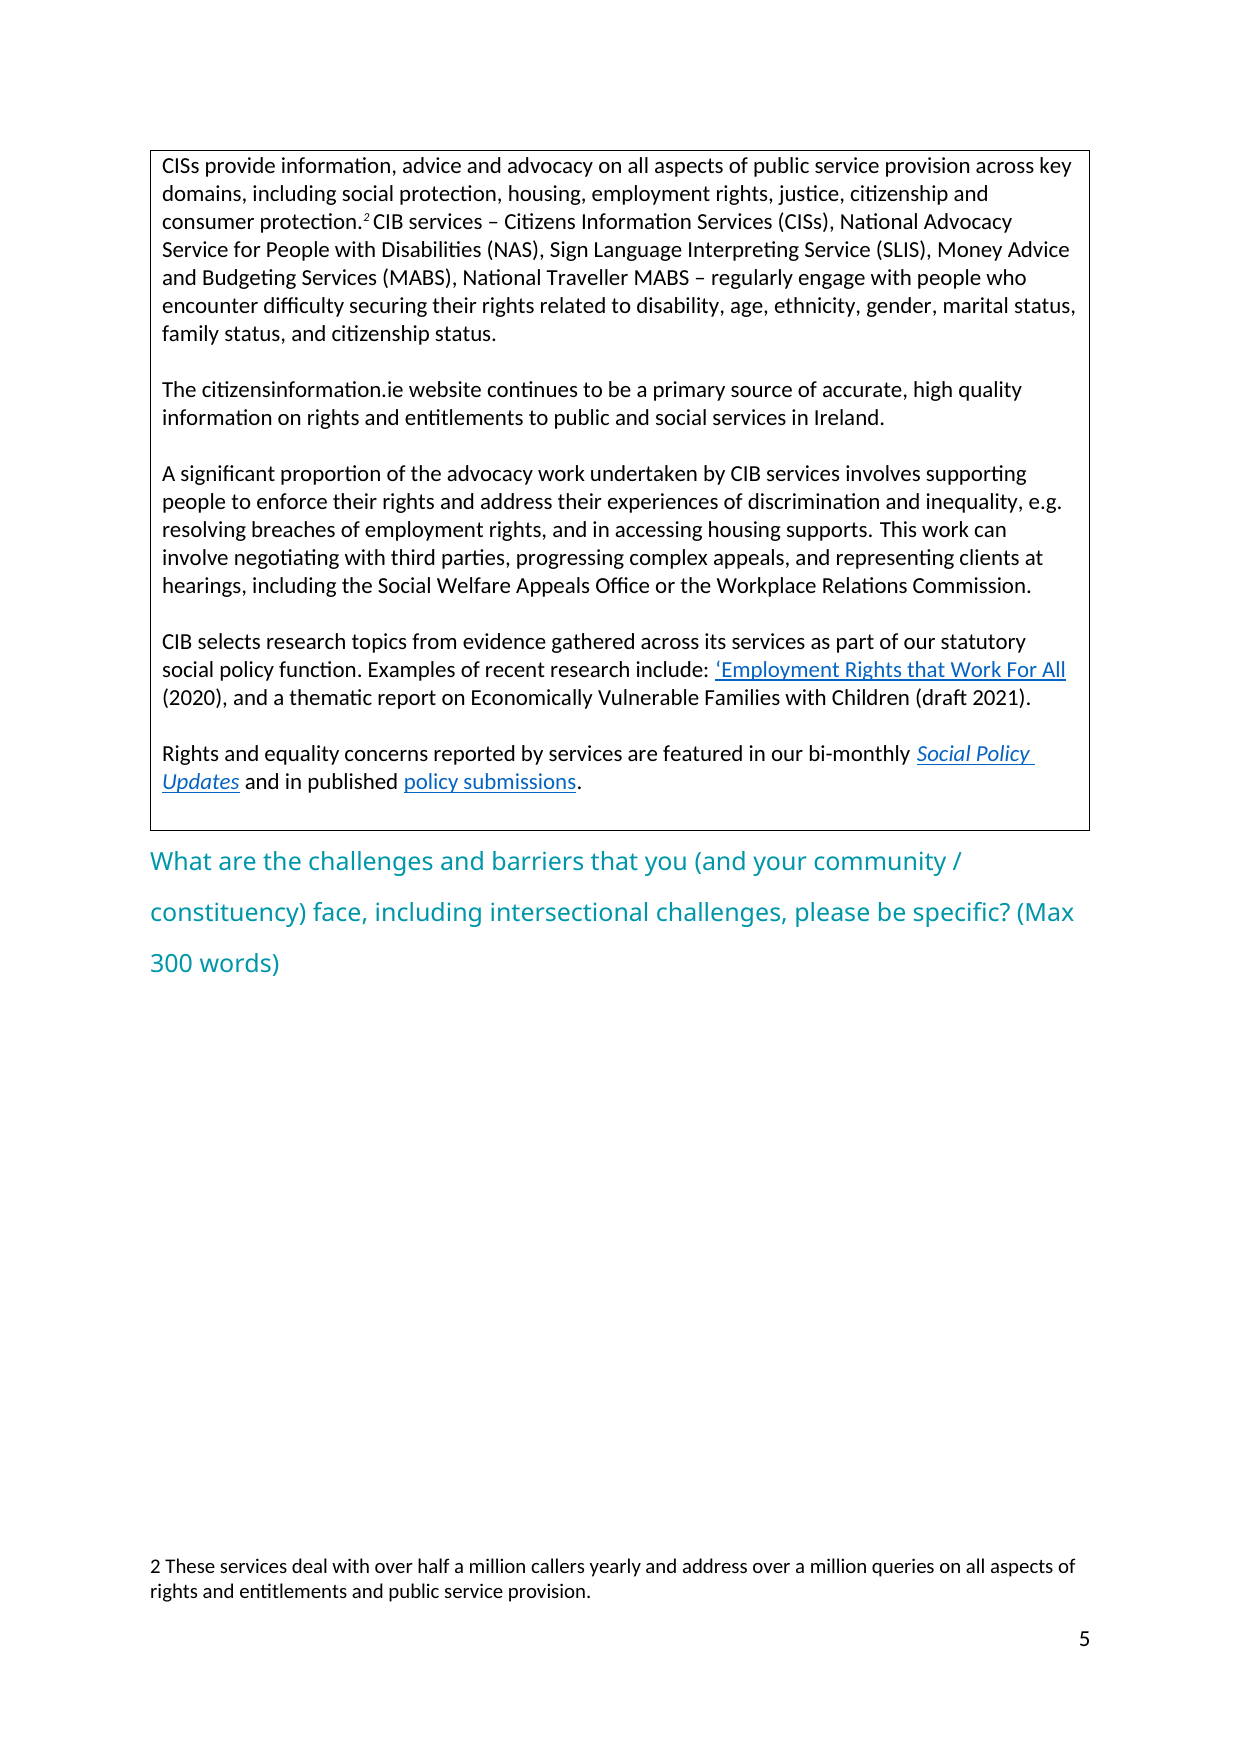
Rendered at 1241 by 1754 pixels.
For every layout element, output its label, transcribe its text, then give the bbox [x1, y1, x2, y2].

subtitle What are the challenges and barriers that you (and your community / constituency) face, including intersectional challenges, please be specific? (Max 300 words) [150, 843, 1090, 979]
table_header CISs provide information, advice and advocacy on all aspects of public service provision across key domains, including social protection, housing, employment rights, justice, citizenship and consumer protection. CIB services – Citizens Information Services (CISs), National Advocacy Service for People with Disabilities (NAS), Sign Language Interpreting Service (SLIS), Money Advice and Budgeting Services (MABS), National Traveller MABS – regularly engage with people who encounter difficulty securing their rights related to disability, age, ethnicity, gender, marital status, family status, and citizenship status. The citizensinformation.ie website continues to be a primary source of accurate, high quality information on rights and entitlements to public and social services in Ireland. A significant proportion of the advocacy work undertaken by CIB services involves supporting people to enforce their rights and address their experiences of discrimination and inequality, e.g. resolving breaches of employment rights, and in accessing housing supports. This work can involve negotiating with third parties, progressing complex appeals, and representing clients at hearings, including the Social Welfare Appeals Office or the Workplace Relations Commission. CIB selects research topics from evidence gathered across its services as part of our statutory social policy function. Examples of recent research include: ‘Employment Rights that Work For All (2020), and a thematic report on Economically Vulnerable Families with Children (draft 2021). Rights and equality concerns reported by services are featured in our bi-monthly Social Policy Updates and in published policy submissions. [151, 151, 1089, 829]
